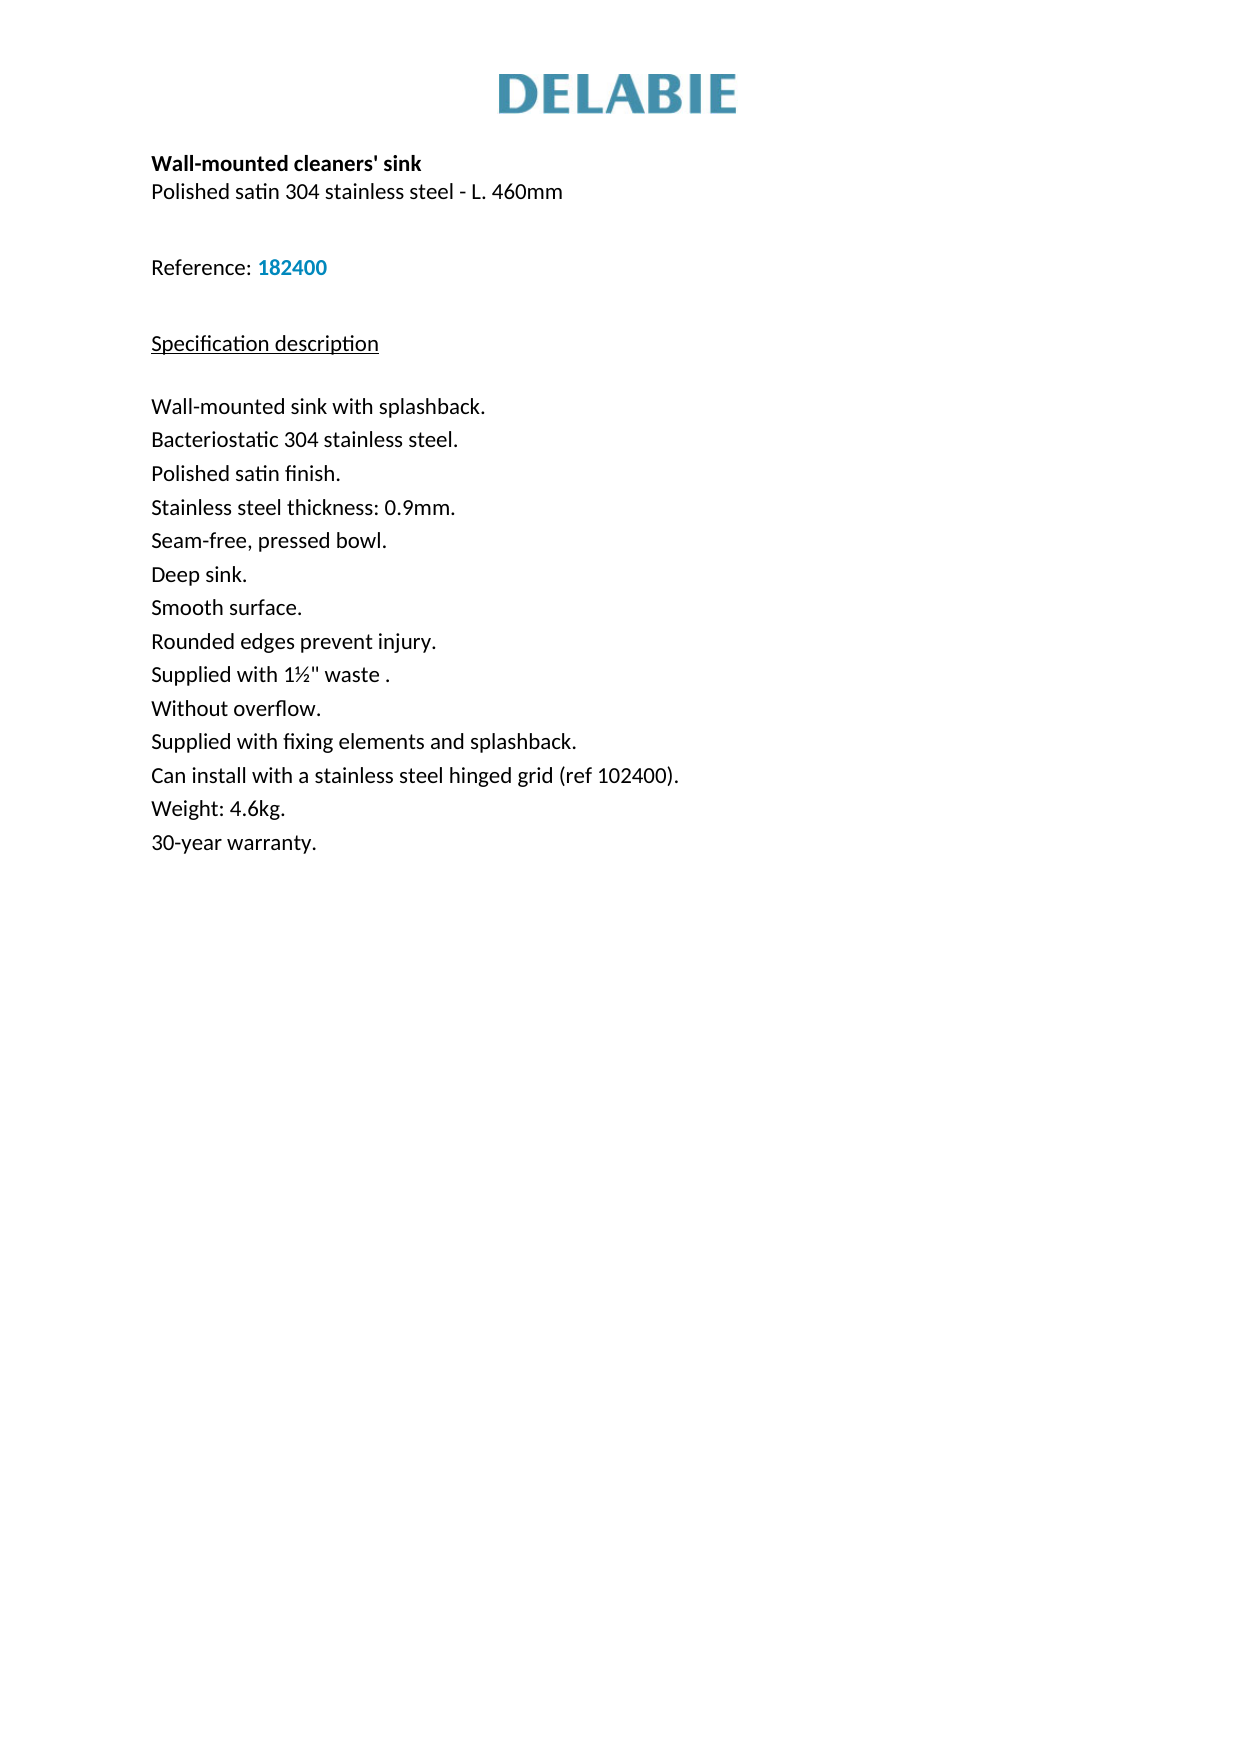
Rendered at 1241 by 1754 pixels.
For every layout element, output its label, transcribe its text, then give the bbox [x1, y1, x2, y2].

text Supplied with fixing elements and splashback. [151, 727, 1084, 755]
text Reference: 182400 [151, 253, 1084, 281]
text Polished satin finish. [151, 459, 1084, 487]
text Rounded edges prevent injury. [151, 627, 1084, 655]
text 30-year warranty. [151, 828, 1084, 856]
text Seam-free, pressed bowl. [151, 526, 1084, 554]
text Stainless steel thickness: 0.9mm. [151, 493, 1084, 521]
text Specification description [151, 329, 1084, 357]
text Bacteriostatic 304 stainless steel. [151, 426, 1084, 453]
text Supplied with 1½" waste . [151, 660, 1084, 688]
text Without overflow. [151, 694, 1084, 722]
text Wall-mounted sink with splashback. [151, 392, 1084, 420]
text Weight: 4.6kg. [151, 794, 1084, 822]
text Deep sink. [151, 560, 1084, 588]
text Can install with a stainless steel hinged grid (ref 102400). [151, 761, 1084, 789]
picture [497, 74, 738, 114]
text Polished satin 304 stainless steel - L. 460mm [151, 177, 1084, 205]
text Wall-mounted cleaners' sink [151, 149, 1084, 177]
text Smooth surface. [151, 593, 1084, 621]
